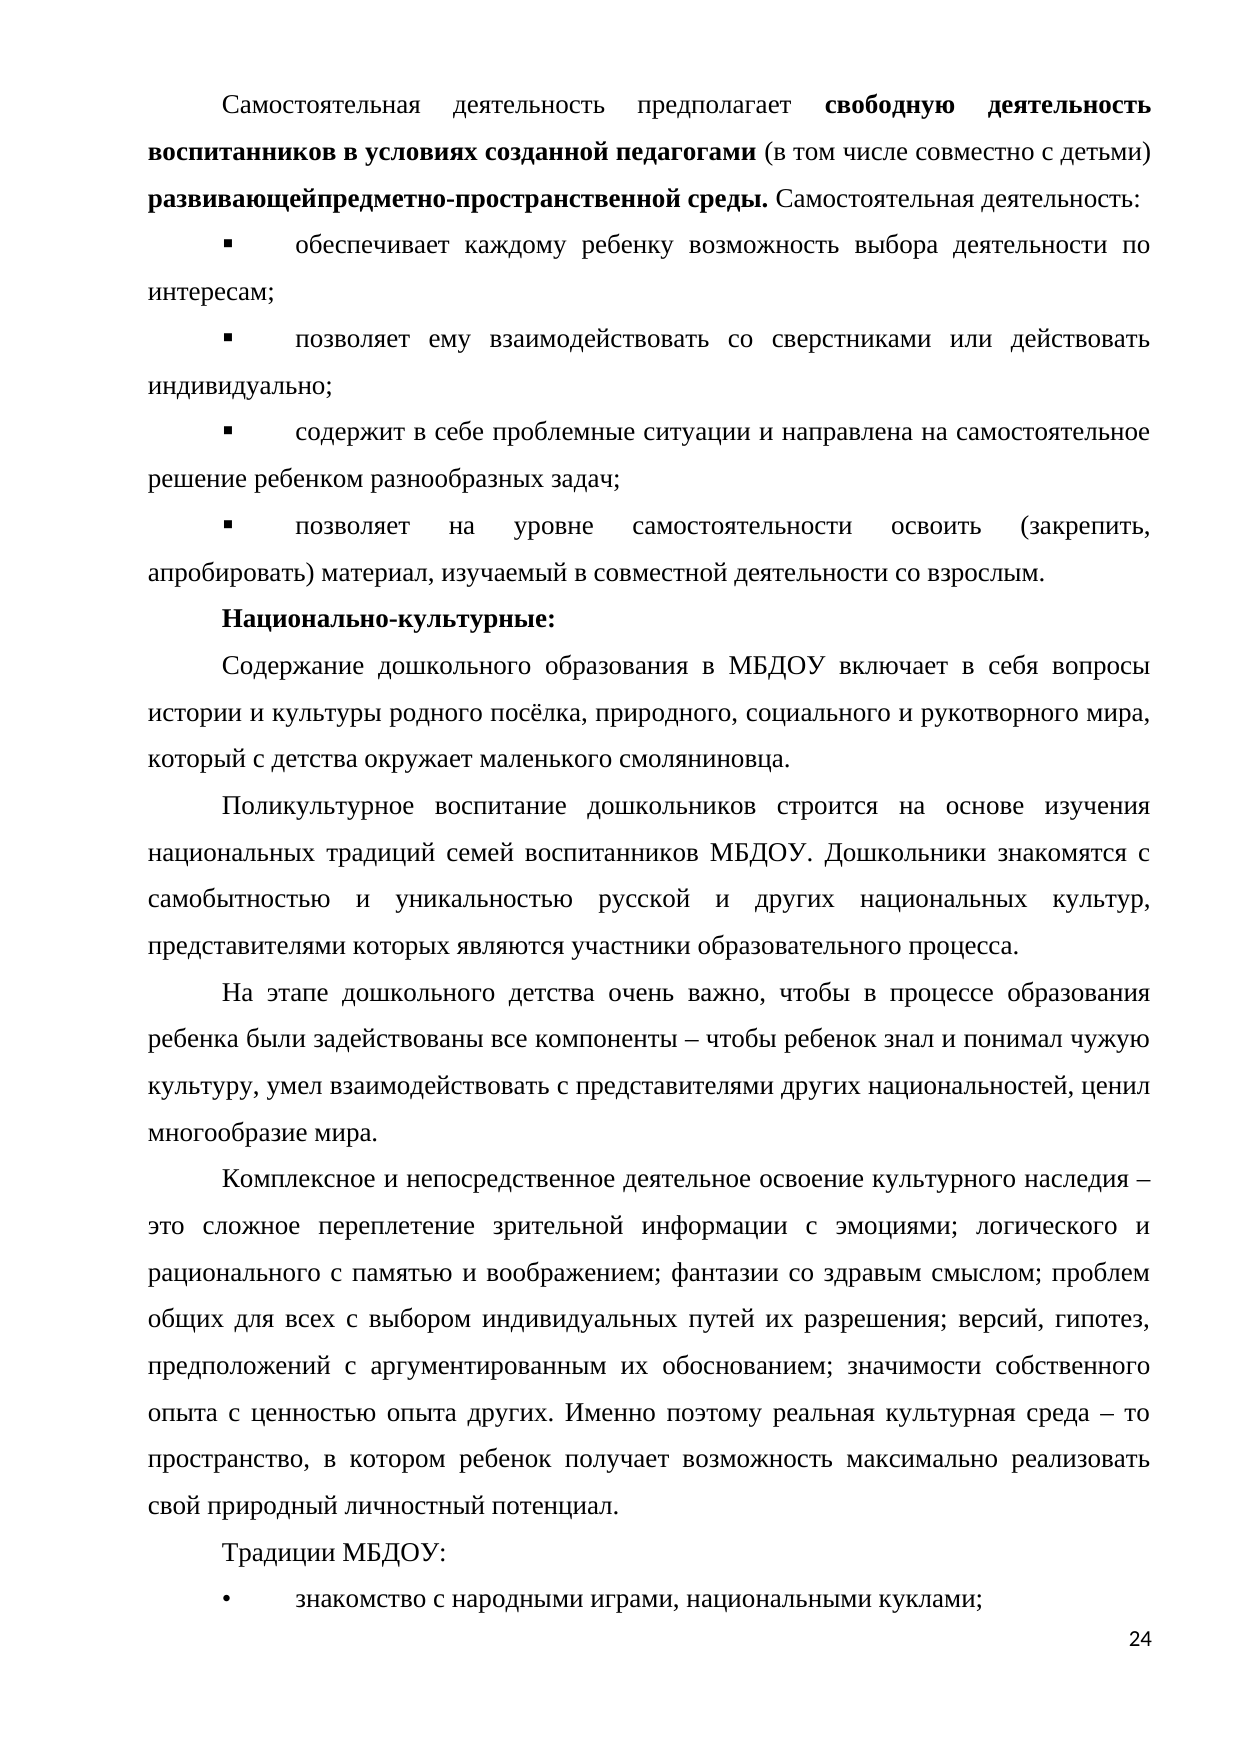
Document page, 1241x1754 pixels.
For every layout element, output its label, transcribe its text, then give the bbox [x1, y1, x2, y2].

text Комплексное и непосредственное деятельное освоение культурного наследия – это сложное переплетение зрительной информации с эмоциями; логического и рационального с памятью и воображением; фантазии со здравым смыслом; проблем общих для всех с выбором индивидуальных путей их разрешения; версий, гипотез, предположений с аргументированным их обоснованием; значимости собственного опыта с ценностью опыта других. Именно поэтому реальная культурная среда – то пространство, в котором ребенок получает возможность максимально реализовать свой природный личностный потенциал. [148, 1162, 1152, 1520]
text Поликультурное воспитание дошкольников строится на основе изучения национальных традиций семей воспитанников МБДОУ. Дошкольники знакомятся с самобытностью и уникальностью русской и других национальных культур, представителями которых являются участники образовательного процесса. [148, 789, 1152, 960]
text • знакомство с народными играми, национальными куклами; [148, 1582, 1152, 1613]
list обеспечивает каждому ребенку возможность выбора деятельности по интересам; [148, 229, 1152, 307]
text На этапе дошкольного детства очень важно, чтобы в процессе образования ребенка были задействованы все компоненты – чтобы ребенок знал и понимал чужую культуру, умел взаимодействовать с представителями других национальностей, ценил многообразие мира. [148, 976, 1152, 1147]
text Национально-культурные: [148, 602, 1152, 633]
text Традиции МБДОУ: [148, 1536, 1152, 1567]
list содержит в себе проблемные ситуации и направлена на самостоятельное решение ребенком разнообразных задач; [148, 416, 1152, 493]
list позволяет на уровне самостоятельности освоить (закрепить, апробировать) материал, изучаемый в совместной деятельности со взрослым. [148, 509, 1152, 587]
text Самостоятельная деятельность предполагает свободную деятельность воспитанников в условиях созданной педагогами (в том числе совместно с детьми) развивающейпредметно-пространственной среды. Самостоятельная деятельность: [148, 89, 1152, 213]
list позволяет ему взаимодействовать со сверстниками или действовать индивидуально; [148, 322, 1152, 400]
text Содержание дошкольного образования в МБДОУ включает в себя вопросы истории и культуры родного посёлка, природного, социального и рукотворного мира, который с детства окружает маленького смоляниновца. [148, 649, 1152, 773]
